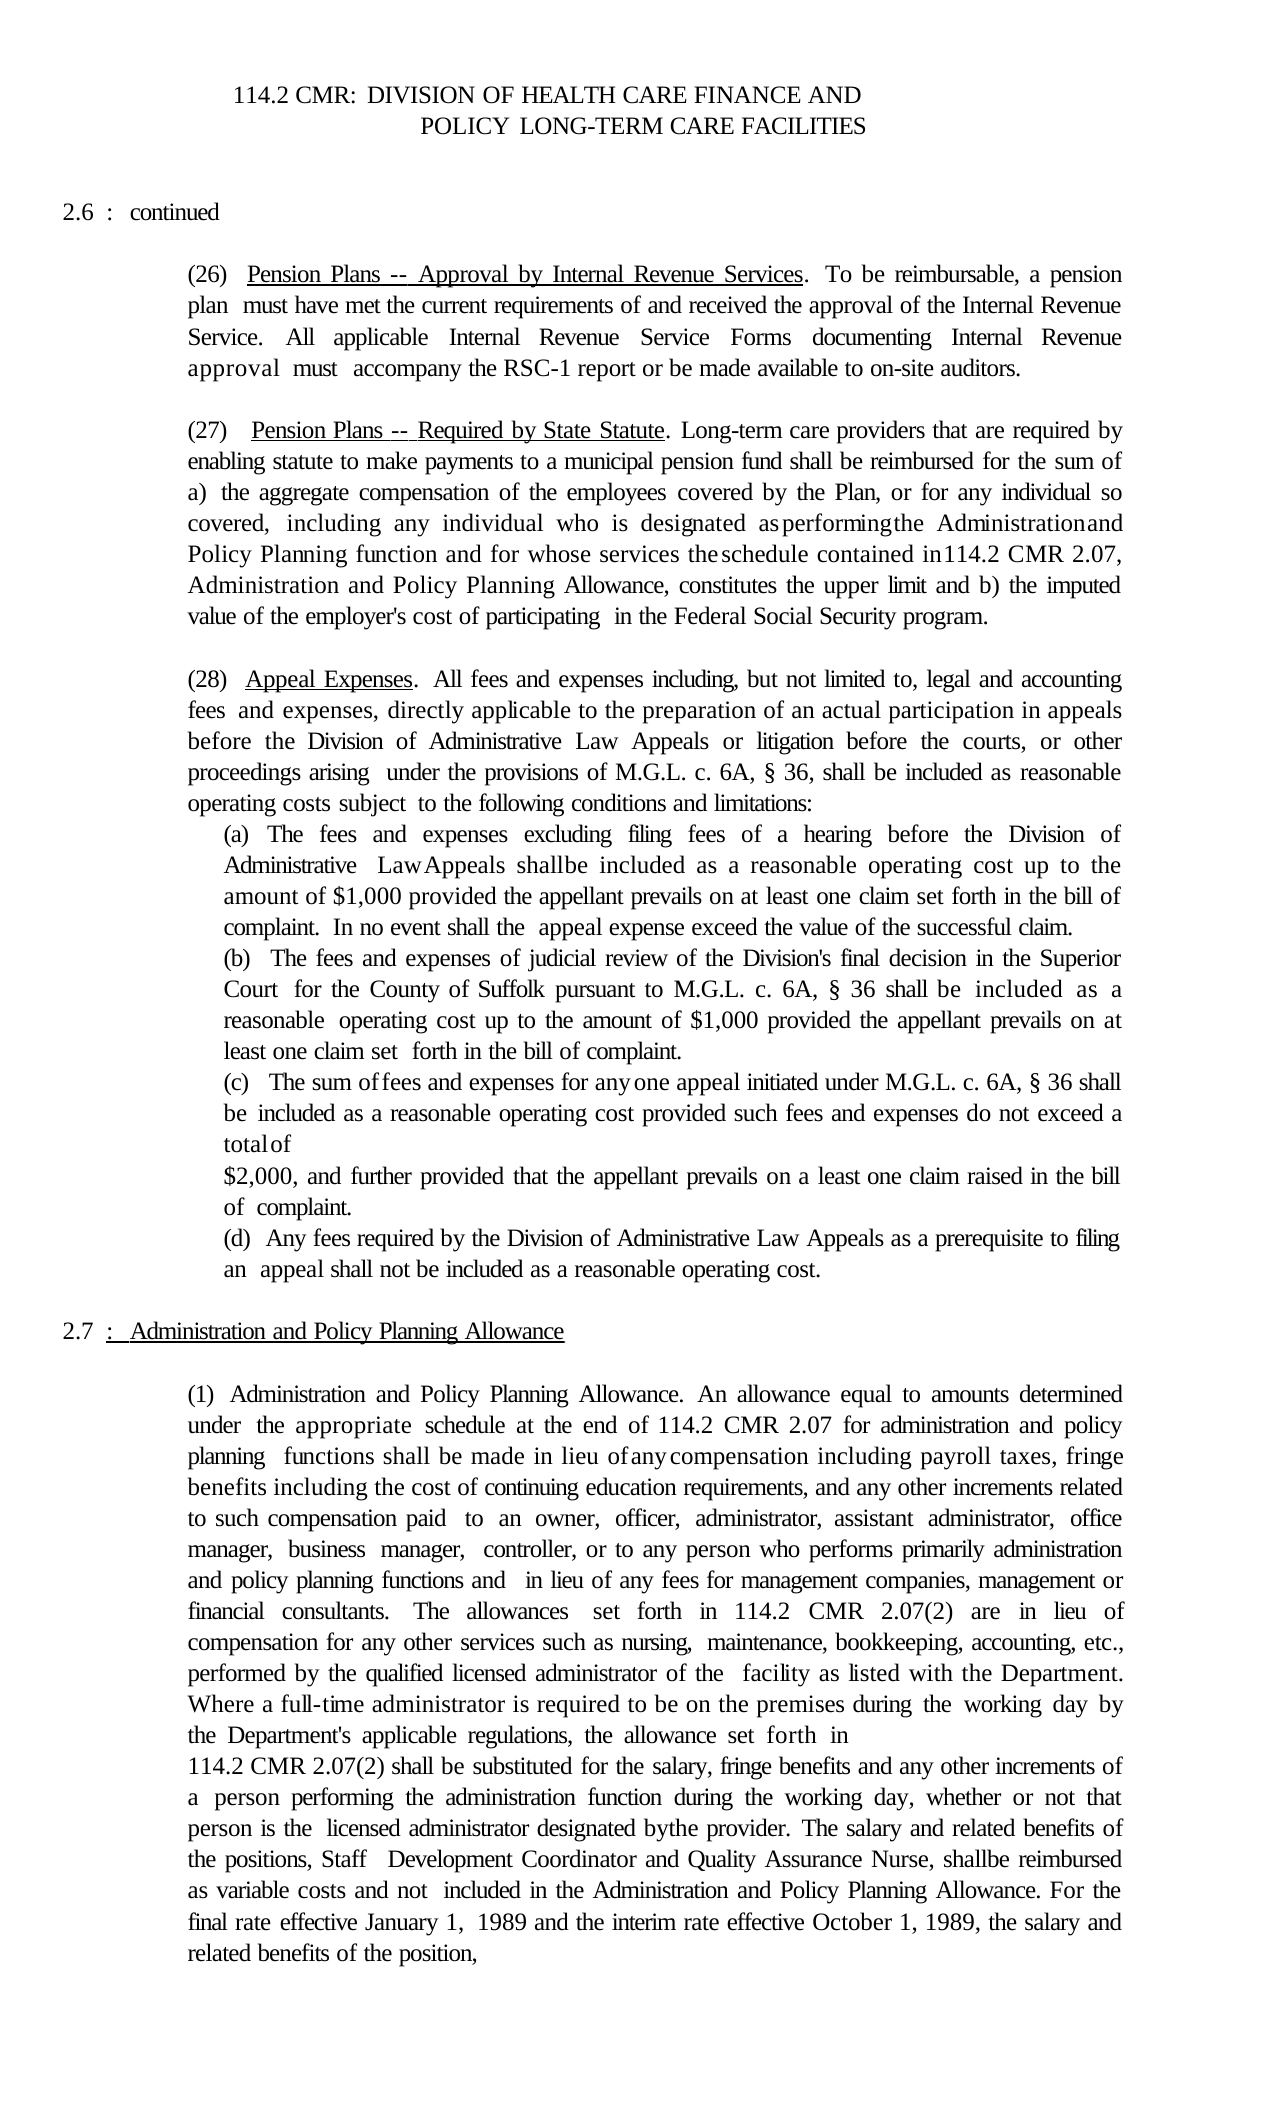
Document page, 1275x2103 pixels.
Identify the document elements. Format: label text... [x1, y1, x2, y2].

list : continued [62, 197, 1135, 226]
list : Administration and Policy Planning Allowance [62, 1316, 1135, 1345]
text $2,000, and further provided that the appellant prevails on a least one claim raised in the bill of complaint. [223, 1161, 1123, 1221]
list Pension Plans -- Approval by Internal Revenue Services. To be reimbursable, a pension plan must have met the current requirements of and received the approval of the Internal Revenue Service. All applicable Internal Revenue Service Forms documenting Internal Revenue approval must accompany the RSC-1 report or be made available to on-site auditors. [187, 259, 1123, 381]
list The fees and expenses excluding filing fees of a hearing before the Division of Administrative LawAppeals shallbe included as a reasonable operating cost up to the amount of $1,000 provided the appellant prevails on at least one claim set forth in the bill of complaint. In no event shall the appeal expense exceed the value of the successful claim. [223, 819, 1121, 941]
list Appeal Expenses. All fees and expenses including, but not limited to, legal and accounting fees and expenses, directly applicable to the preparation of an actual participation in appeals before the Division of Administrative Law Appeals or litigation before the courts, or other proceedings arising under the provisions of M.G.L. c. 6A, § 36, shall be included as reasonable operating costs subject to the following conditions and limitations: [187, 664, 1123, 817]
list Administration and Policy Planning Allowance. An allowance equal to amounts determined under the appropriate schedule at the end of 114.2 CMR 2.07 for administration and policy planning functions shall be made in lieu ofanycompensation including payroll taxes, fringe benefits including the cost of continuing education requirements, and any other increments related to such compensation paid to an owner, officer, administrator, assistant administrator, office manager, business manager, controller, or to any person who performs primarily administration and policy planning functions and in lieu of any fees for management companies, management or financial consultants. The allowances set forth in 114.2 CMR 2.07(2) are in lieu of compensation for any other services such as nursing, maintenance, bookkeeping, accounting, etc., performed by the qualified licensed administrator of the facility as listed with the Department. Where a full-time administrator is required to be on the premises during the working day by the Department's applicable regulations, the allowance set forth in [187, 1379, 1124, 1749]
list The sum offees and expenses for anyone appeal initiated under M.G.L. c. 6A, § 36 shall be included as a reasonable operating cost provided such fees and expenses do not exceed a totalof [223, 1067, 1123, 1158]
list Any fees required by the Division of Administrative Law Appeals as a prerequisite to filing an appeal shall not be included as a reasonable operating cost. [223, 1223, 1123, 1283]
list The fees and expenses of judicial review of the Division's final decision in the Superior Court for the County of Suffolk pursuant to M.G.L. c. 6A, § 36 shall be included as a reasonable operating cost up to the amount of $1,000 provided the appellant prevails on at least one claim set forth in the bill of complaint. [223, 943, 1122, 1065]
text 114.2 CMR 2.07(2) shall be substituted for the salary, fringe benefits and any other increments of a person performing the administration function during the working day, whether or not that person is the licensed administrator designated bythe provider. The salary and related benefits of the positions, Staff Development Coordinator and Quality Assurance Nurse, shallbe reimbursed as variable costs and not included in the Administration and Policy Planning Allowance. For the final rate effective January 1, 1989 and the interim rate effective October 1, 1989, the salary and related benefits of the position, [187, 1751, 1123, 1966]
list Pension Plans -- Required by State Statute. Long-term care providers that are required by enabling statute to make payments to a municipal pension fund shall be reimbursed for the sum of a) the aggregate compensation of the employees covered by the Plan, or for any individual so covered, including any individual who is designated asperformingthe Administrationand Policy Planning function and for whose services theschedule contained in114.2 CMR 2.07, Administration and Policy Planning Allowance, constitutes the upper limit and b) the imputed value of the employer's cost of participating in the Federal Social Security program. [187, 415, 1123, 630]
